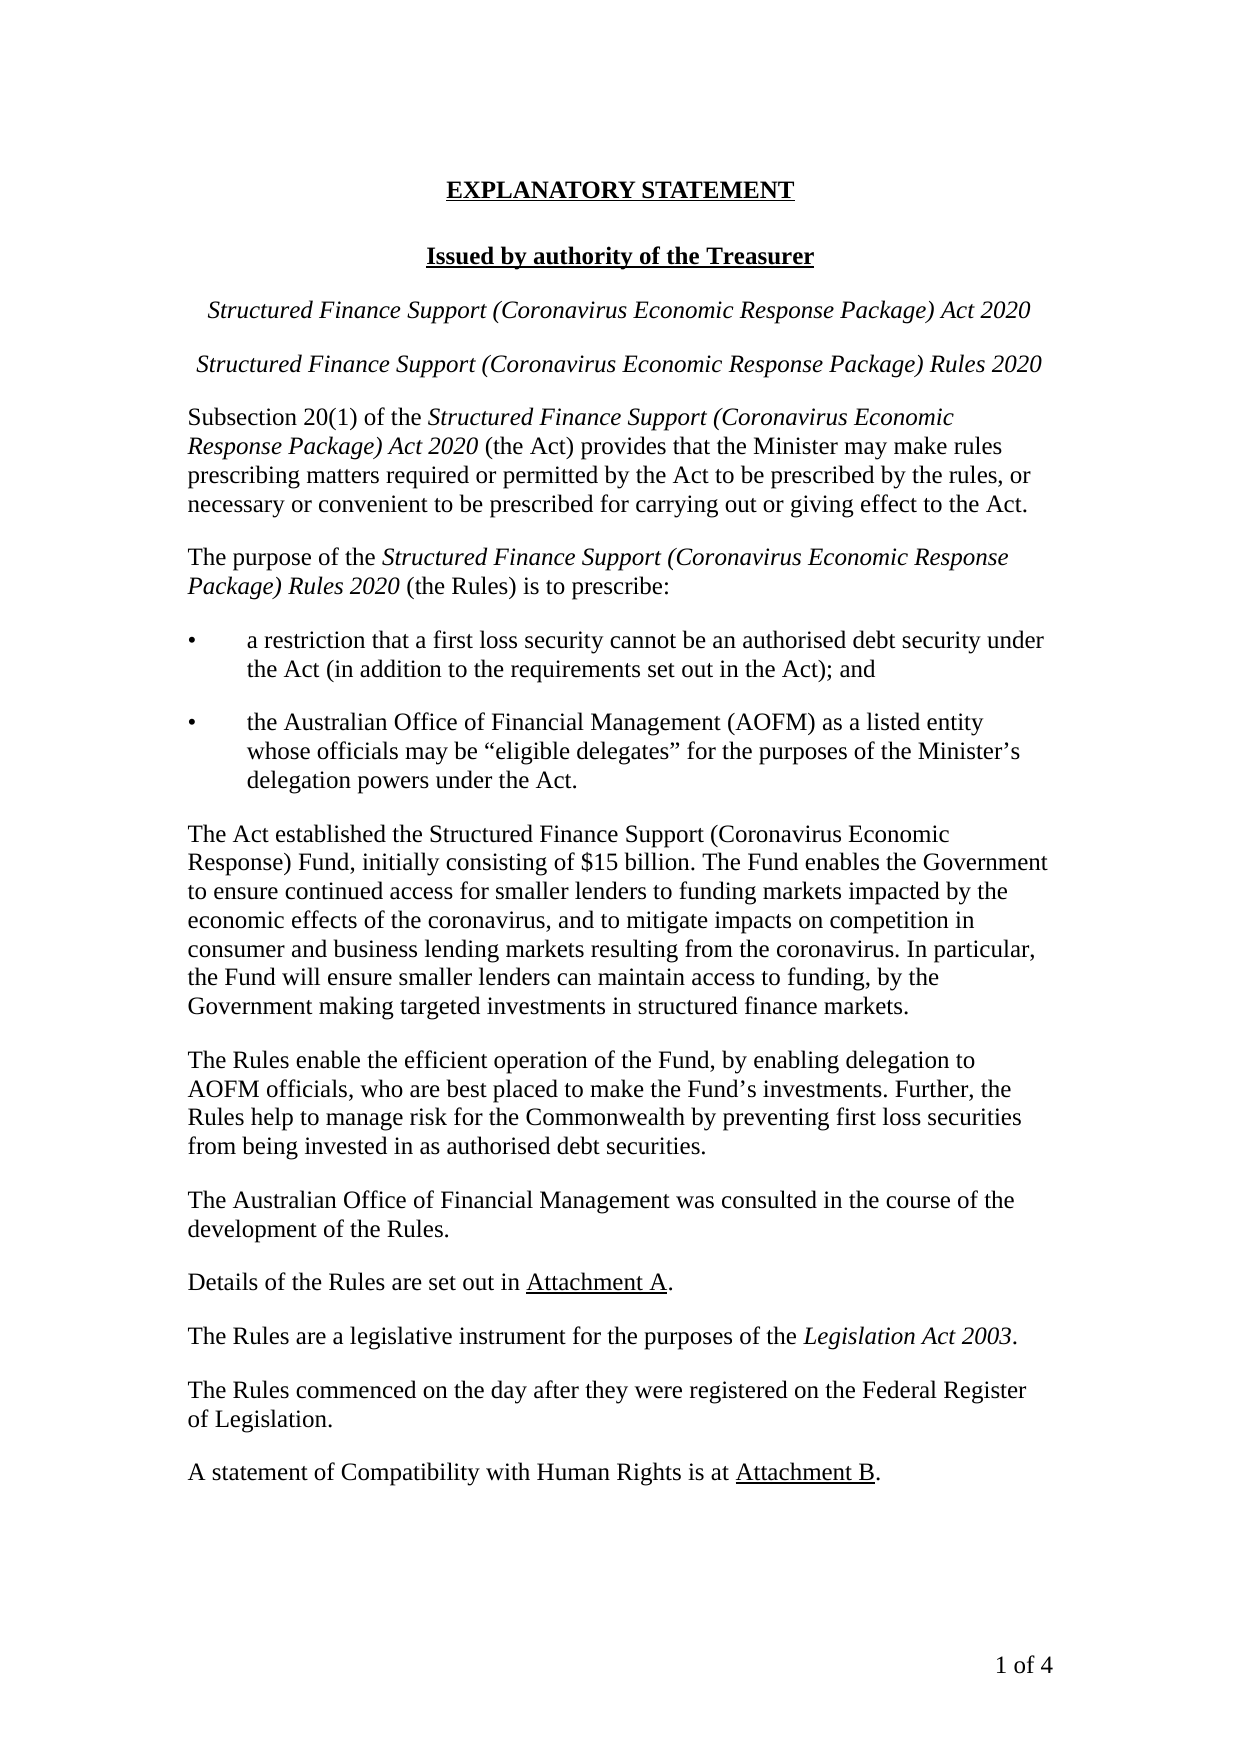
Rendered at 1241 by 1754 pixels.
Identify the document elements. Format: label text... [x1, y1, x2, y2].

subtitle Issued by authority of the [187, 241, 1053, 270]
text Details of the Rules are set out in Attachment A. [187, 1267, 1053, 1296]
subtitle EXPLANATORY STATEMENT [187, 175, 1053, 204]
text The Act established the Structured Finance Support (Coronavirus Economic Response) Fund, initially consisting of $15 billion. The Fund enables the Government to ensure continued access for smaller lenders to funding markets impacted by the economic effects of the coronavirus, and to mitigate impacts on competition in consumer and business lending markets resulting from the coronavirus. In particular, the Fund will ensure smaller lenders can maintain access to funding, by the Government making targeted investments in structured finance markets. [187, 819, 1053, 1020]
text the Australian Office of Financial Management (AOFM) as a listed entity whose officials may be “eligible delegates” for the purposes of the Minister’s delegation powers under the Act. [187, 707, 1053, 794]
text A statement of Compatibility with Human Rights is at Attachment B. [187, 1457, 1053, 1486]
text The Rules are a legislative instrument for the purposes of the Legislation Act 2003. [187, 1321, 1053, 1350]
text The purpose of the Structured Finance Support (Coronavirus Economic Response Package) Rules 2020 (the Rules) is to prescribe: [187, 542, 1053, 600]
text Structured Finance Support (Coronavirus Economic Response Package) Act 2020 [187, 295, 1053, 324]
text The Rules enable the efficient operation of the Fund, by enabling delegation to AOFM officials, who are best placed to make the Fund’s investments. Further, the Rules help to manage risk for the Commonwealth by preventing first loss securities from being invested in as authorised debt securities. [187, 1045, 1053, 1160]
text The Australian Office of Financial Management was consulted in the course of the development of the Rules. [187, 1185, 1053, 1242]
text a restriction that a first loss security cannot be an authorised debt security under the Act (in addition to the requirements set out in the Act); and [187, 625, 1053, 682]
text Structured Finance Support (Coronavirus Economic Response Package) Rules 2020 [187, 349, 1053, 377]
text Subsection 20(1) of the Structured Finance Support (Coronavirus Economic Response Package) Act 2020 (the Act) provides that the Minister may make rules prescribing matters required or permitted by the Act to be prescribed by the rules, or necessary or convenient to be prescribed for carrying out or giving effect to the Act. [187, 402, 1053, 517]
text The Rules commenced on the day after they were registered on the Federal Register of Legislation. [187, 1375, 1053, 1432]
